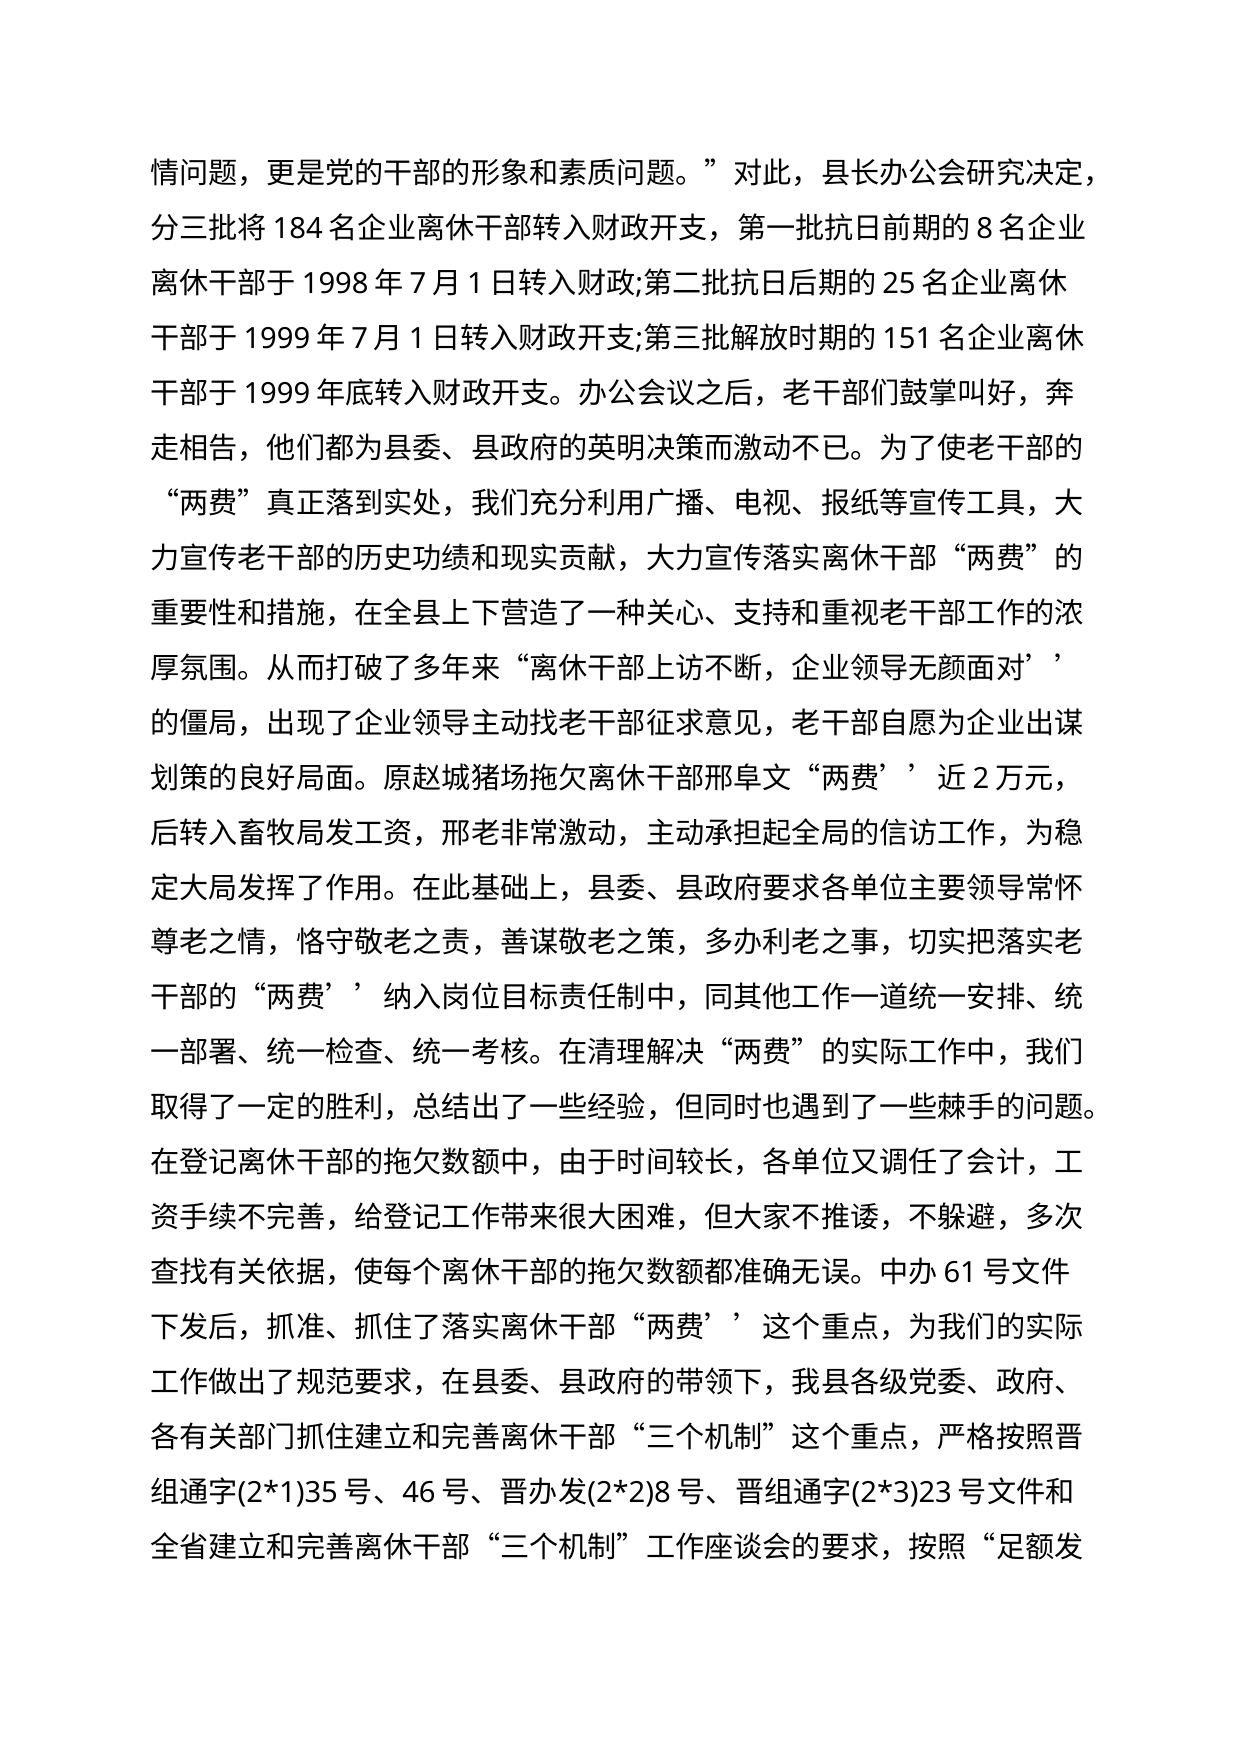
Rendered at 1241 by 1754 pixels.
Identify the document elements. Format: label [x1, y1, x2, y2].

text [150, 150, 1090, 1565]
